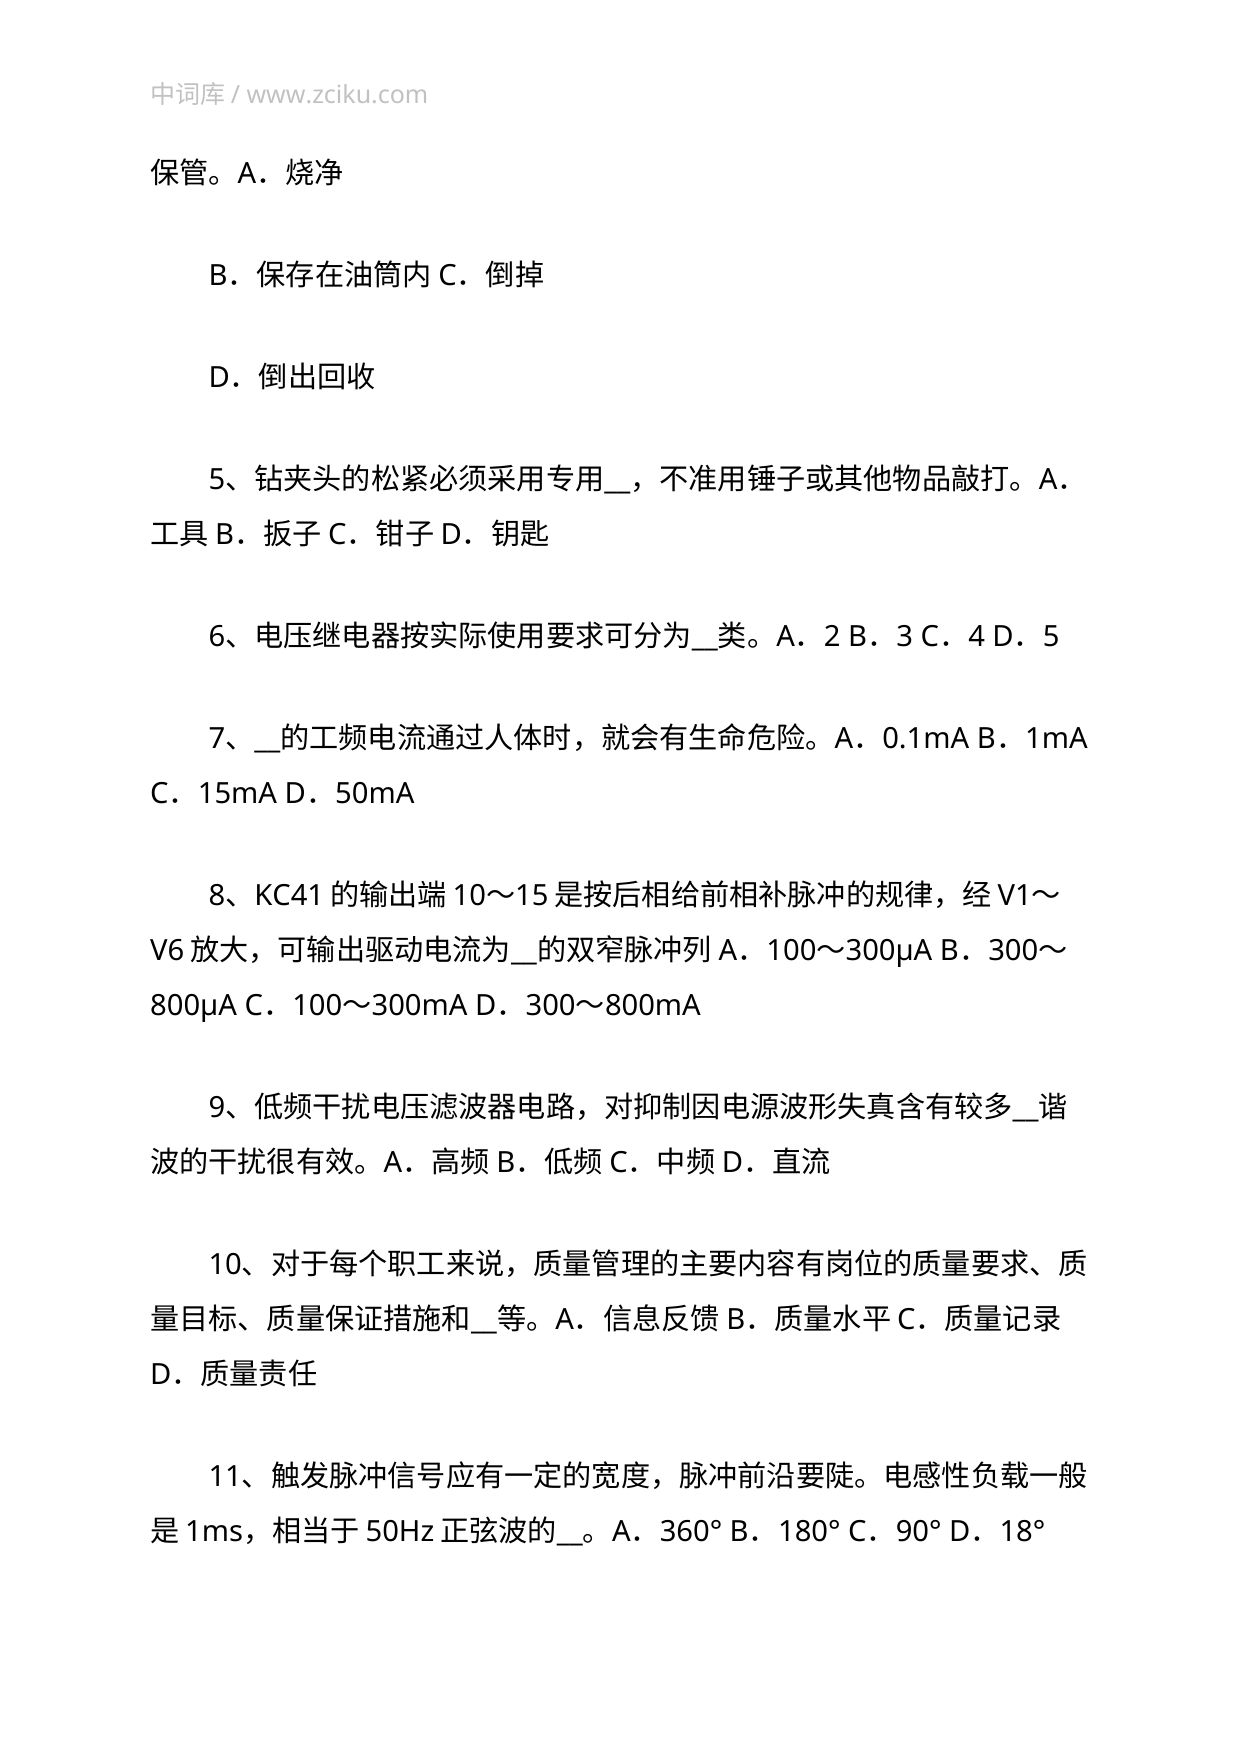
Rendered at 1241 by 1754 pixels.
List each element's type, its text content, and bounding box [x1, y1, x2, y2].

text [150, 150, 1090, 192]
text B．保存在油筒内 C．倒掉 [150, 252, 1090, 294]
text 8、KC41的输出端10～15是按后相给前相补脉冲的规律，经V1～V6放大，可输出驱动电流为__的双窄脉冲列 A．100～300μA B．300～800μA C．100～300mA D．300～800mA [150, 872, 1090, 1024]
text 9、低频干扰电压滤波器电路，对抑制因电源波形失真含有较多__谐波的干扰很有效。A．高频 B．低频 C．中频 D．直流 [150, 1084, 1090, 1181]
text D．倒出回收 [150, 354, 1090, 396]
text 10、对于每个职工来说，质量管理的主要内容有岗位的质量要求、质量目标、质量保证措施和__等。A．信息反馈 B．质量水平C．质量记录 D．质量责任 [150, 1241, 1090, 1393]
text 7、__的工频电流通过人体时，就会有生命危险。A．0.1mA B．1mA C．15mA D．50mA [150, 715, 1090, 812]
text 11、触发脉冲信号应有一定的宽度，脉冲前沿要陡。电感性负载一般是1ms，相当于50Hz正弦波的__。A．360° B．180° C．90° D．18° [150, 1453, 1090, 1550]
text 6、电压继电器按实际使用要求可分为__类。A．2 B．3 C．4 D．5 [150, 613, 1090, 655]
text 5、钻夹头的松紧必须采用专用__，不准用锤子或其他物品敲打。A．工具 B．扳子 C．钳子 D．钥匙 [150, 456, 1090, 553]
